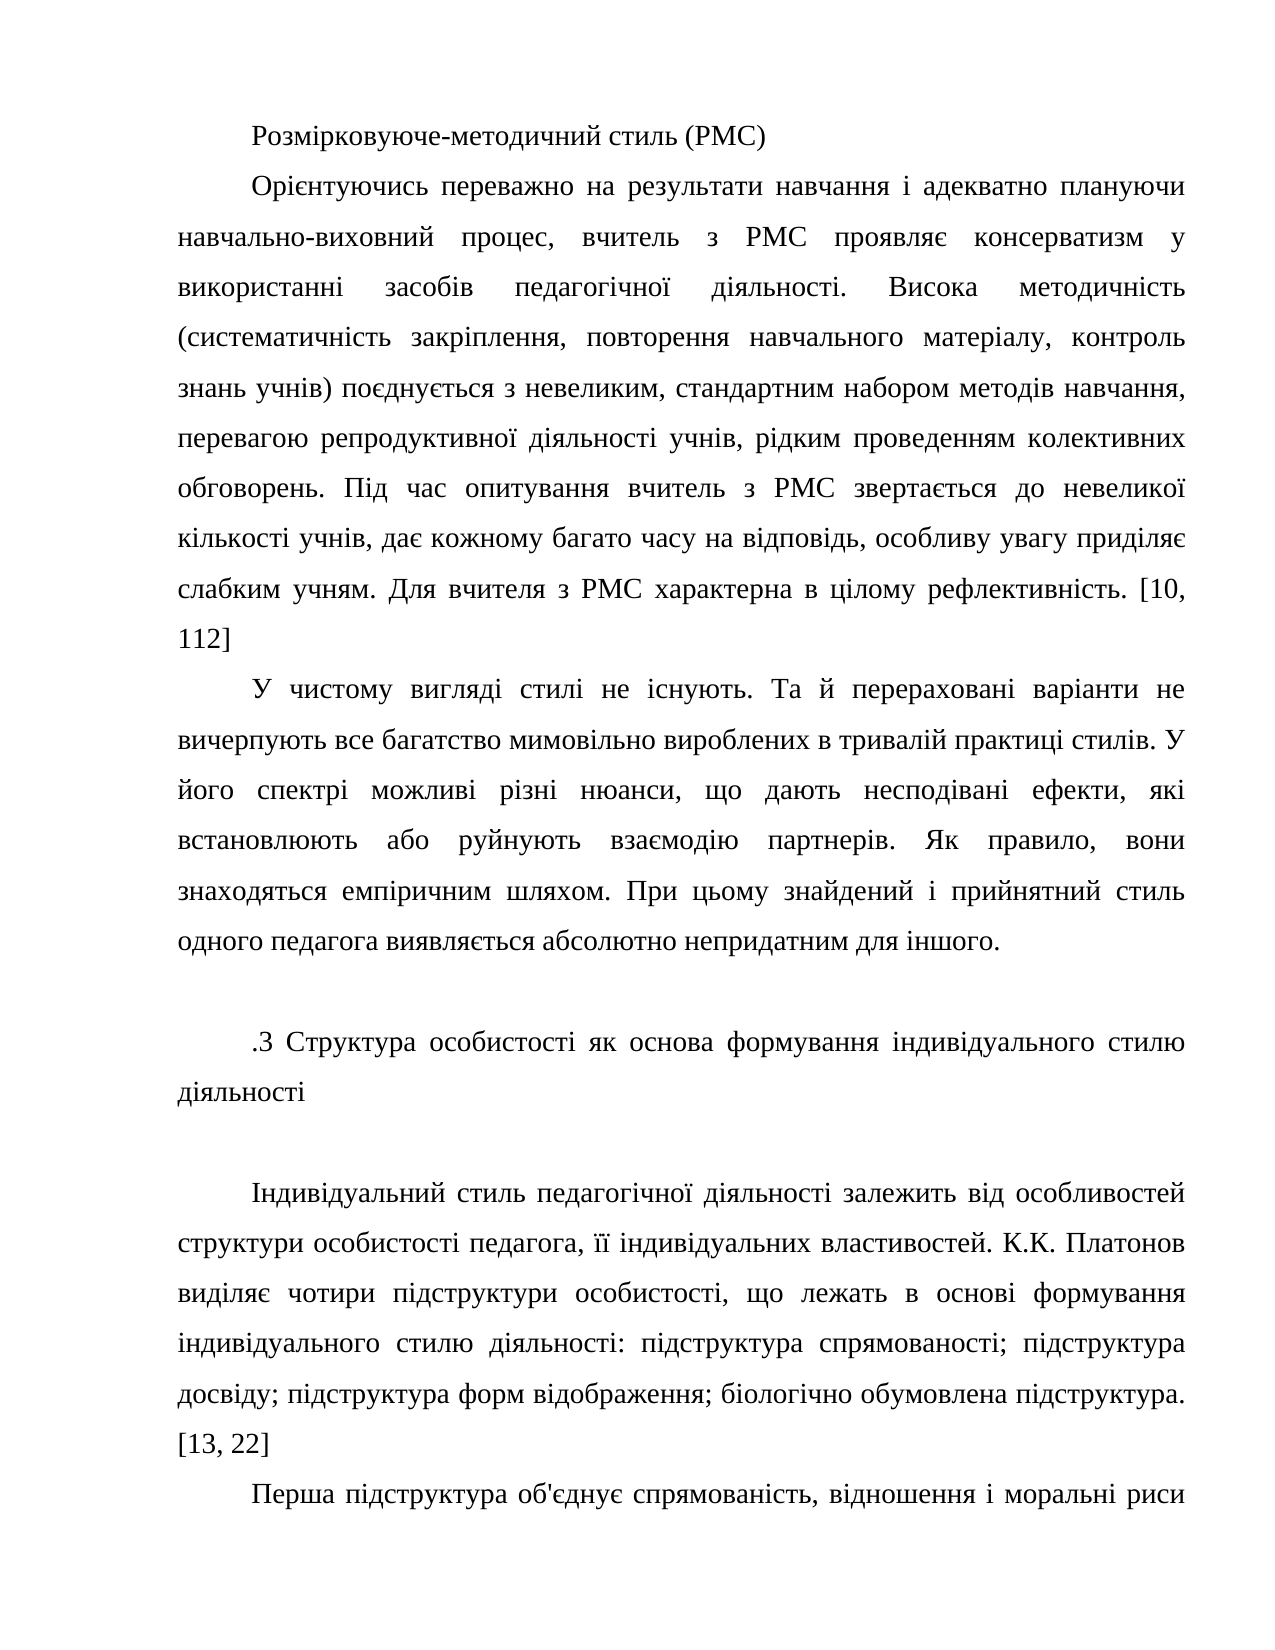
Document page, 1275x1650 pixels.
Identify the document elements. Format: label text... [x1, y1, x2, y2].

text У чистому вигляді стилі не існують. Та й перераховані варіанти не вичерпують все багатство мимовільно вироблених в тривалій практиці стилів. У його спектрі можливі різні нюанси, що дають несподівані ефекти, які встановлюють або руйнують взаємодію партнерів. Як правило, вони знаходяться емпіричним шляхом. При цьому знайдений і прийнятний стиль одного педагога виявляється абсолютно непридатним для іншого. [177, 672, 1186, 957]
text Розмірковуюче-методичний стиль (РМС) [177, 118, 1186, 152]
text Орієнтуючись переважно на результати навчання і адекватно плануючи навчально-виховний процес, вчитель з РМС проявляє консерватизм у використанні засобів педагогічної діяльності. Висока методичність (систематичність закріплення, повторення навчального матеріалу, контроль знань учнів) поєднується з невеликим, стандартним набором методів навчання, перевагою репродуктивної діяльності учнів, рідким проведенням колективних обговорень. Під час опитування вчитель з РМС звертається до невеликої кількості учнів, дає кожному багато часу на відповідь, особливу увагу приділяє слабким учням. Для вчителя з РМС характерна в цілому рефлективність. [10, 112] [177, 168, 1186, 655]
text Індивідуальний стиль педагогічної діяльності залежить від особливостей структури особистості педагога, її індивідуальних властивостей. К.К. Платонов виділяє чотири підструктури особистості, що лежать в основі формування індивідуального стилю діяльності: підструктура спрямованості; підструктура досвіду; підструктура форм відображення; біологічно обумовлена підструктура. [13, 22] [177, 1175, 1186, 1460]
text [177, 1477, 1186, 1510]
text .3 Структура особистості як основа формування індивідуального стилю діяльності [177, 1024, 1186, 1108]
